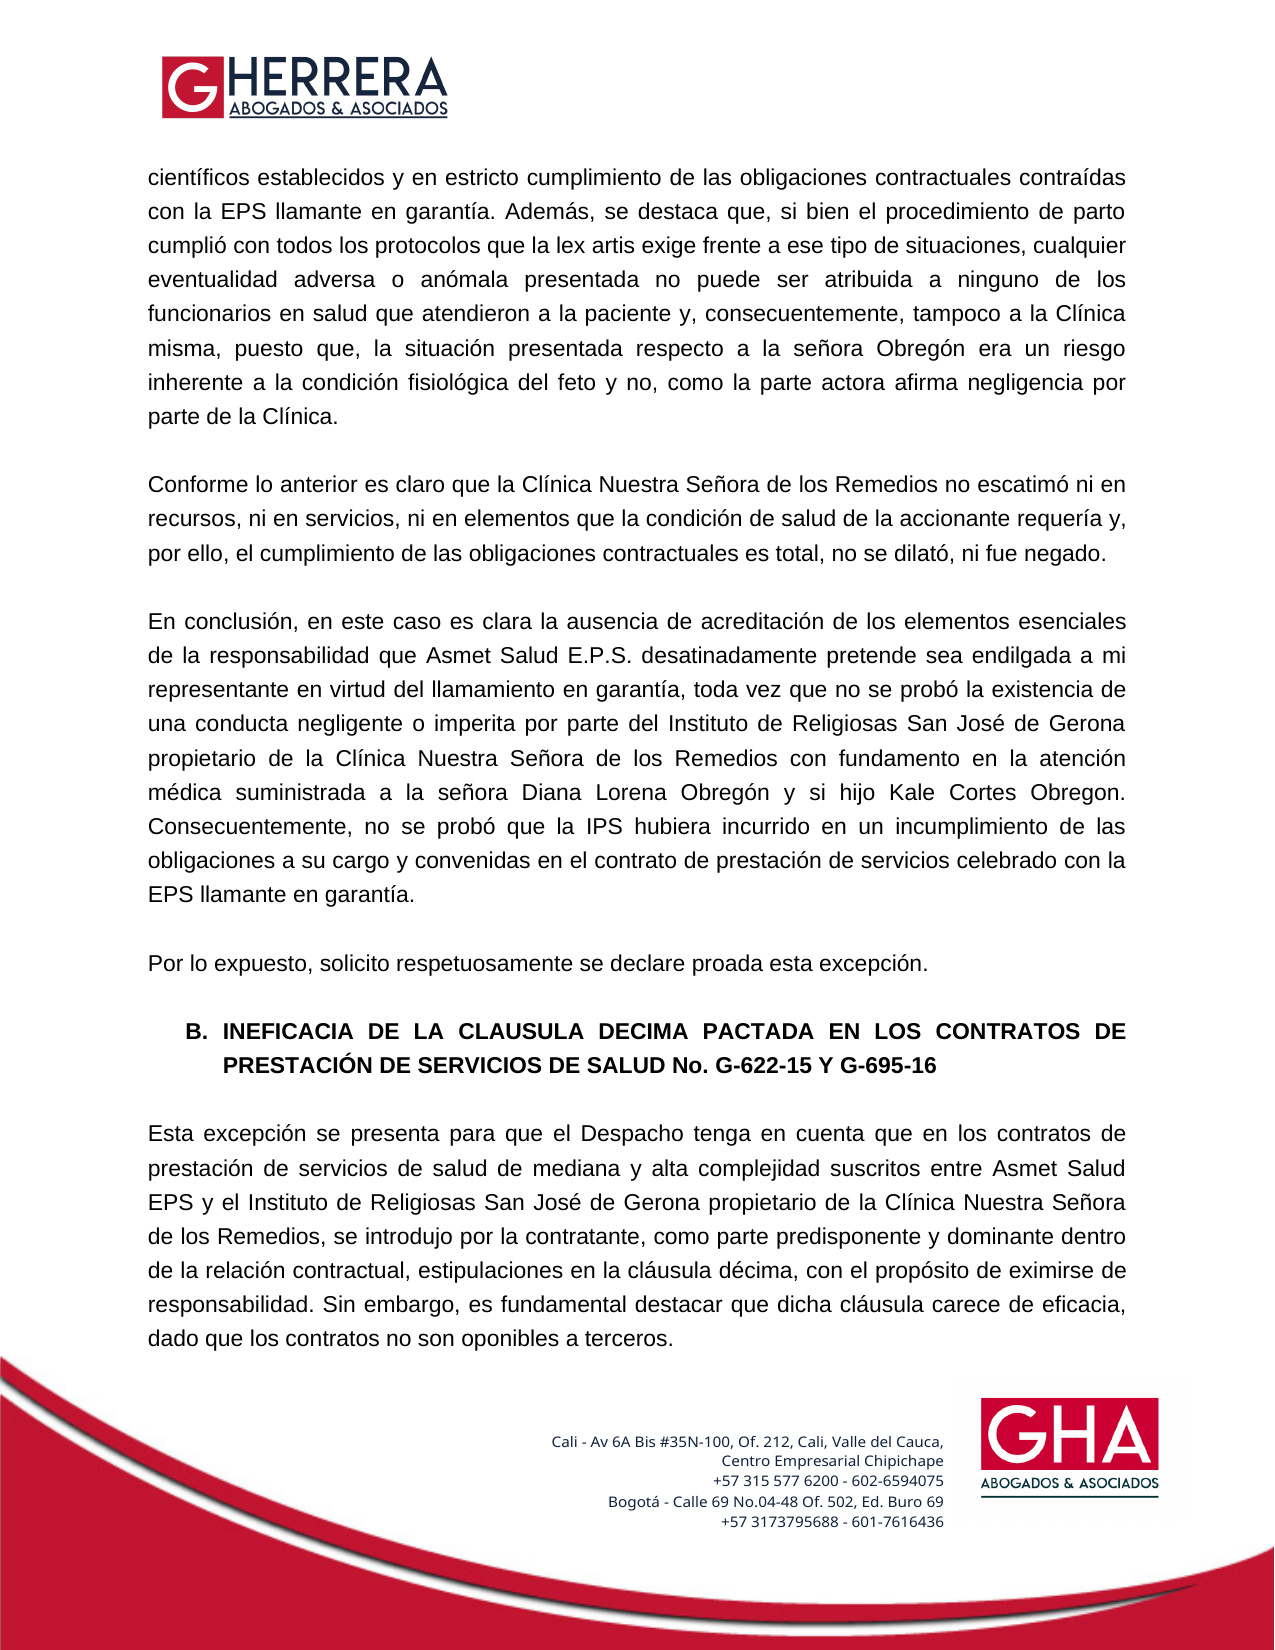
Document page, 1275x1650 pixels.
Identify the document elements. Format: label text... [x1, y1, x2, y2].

picture [147, 39, 462, 135]
text Conforme lo anterior es claro que la Clínica Nuestra Señora de los Remedios no escatimó ni en recursos, ni en servicios, ni en elementos que la condición de salud de la accionante requería y, por ello, el cumplimiento de las obligaciones contractuales es total, no se dilató, ni fue negado. [148, 471, 1127, 566]
picture [0, 1343, 1274, 1650]
text Por lo expuesto, solicito respetuosamente se declare proada esta excepción. [148, 949, 1127, 976]
text Esta excepción se presenta para que el Despacho tenga en cuenta que en los contratos de prestación de servicios de salud de mediana y alta complejidad suscritos entre Asmet Salud EPS y el Instituto de Religiosas San José de Gerona propietario de la Clínica Nuestra Señora de los Remedios, se introdujo por la contratante, como parte predisponente y dominante dentro de la relación contractual, estipulaciones en la cláusula décima, con el propósito de eximirse de responsabilidad. Sin embargo, es fundamental destacar que dicha cláusula carece de eficacia, dado que los contratos no son oponibles a terceros. [148, 1120, 1127, 1352]
list INEFICACIA DE LA CLAUSULA DECIMA PACTADA EN LOS CONTRATOS DE PRESTACIÓN DE SERVICIOS DE SALUD No. G-622-15 Y G-695-16 [185, 1018, 1127, 1078]
text En conclusión, en este caso es clara la ausencia de acreditación de los elementos esenciales de la responsabilidad que Asmet Salud E.P.S. desatinadamente pretende sea endilgada a mi representante en virtud del llamamiento en garantía, toda vez que no se probó la existencia de una conducta negligente o imperita por parte del Instituto de Religiosas San José de Gerona propietario de la Clínica Nuestra Señora de los Remedios con fundamento en la atención médica suministrada a la señora Diana Lorena Obregón y si hijo Kale Cortes Obregon. Consecuentemente, no se probó que la IPS hubiera incurrido en un incumplimiento de las obligaciones a su cargo y convenidas en el contrato de prestación de servicios celebrado con la EPS llamante en garantía. [148, 608, 1127, 908]
